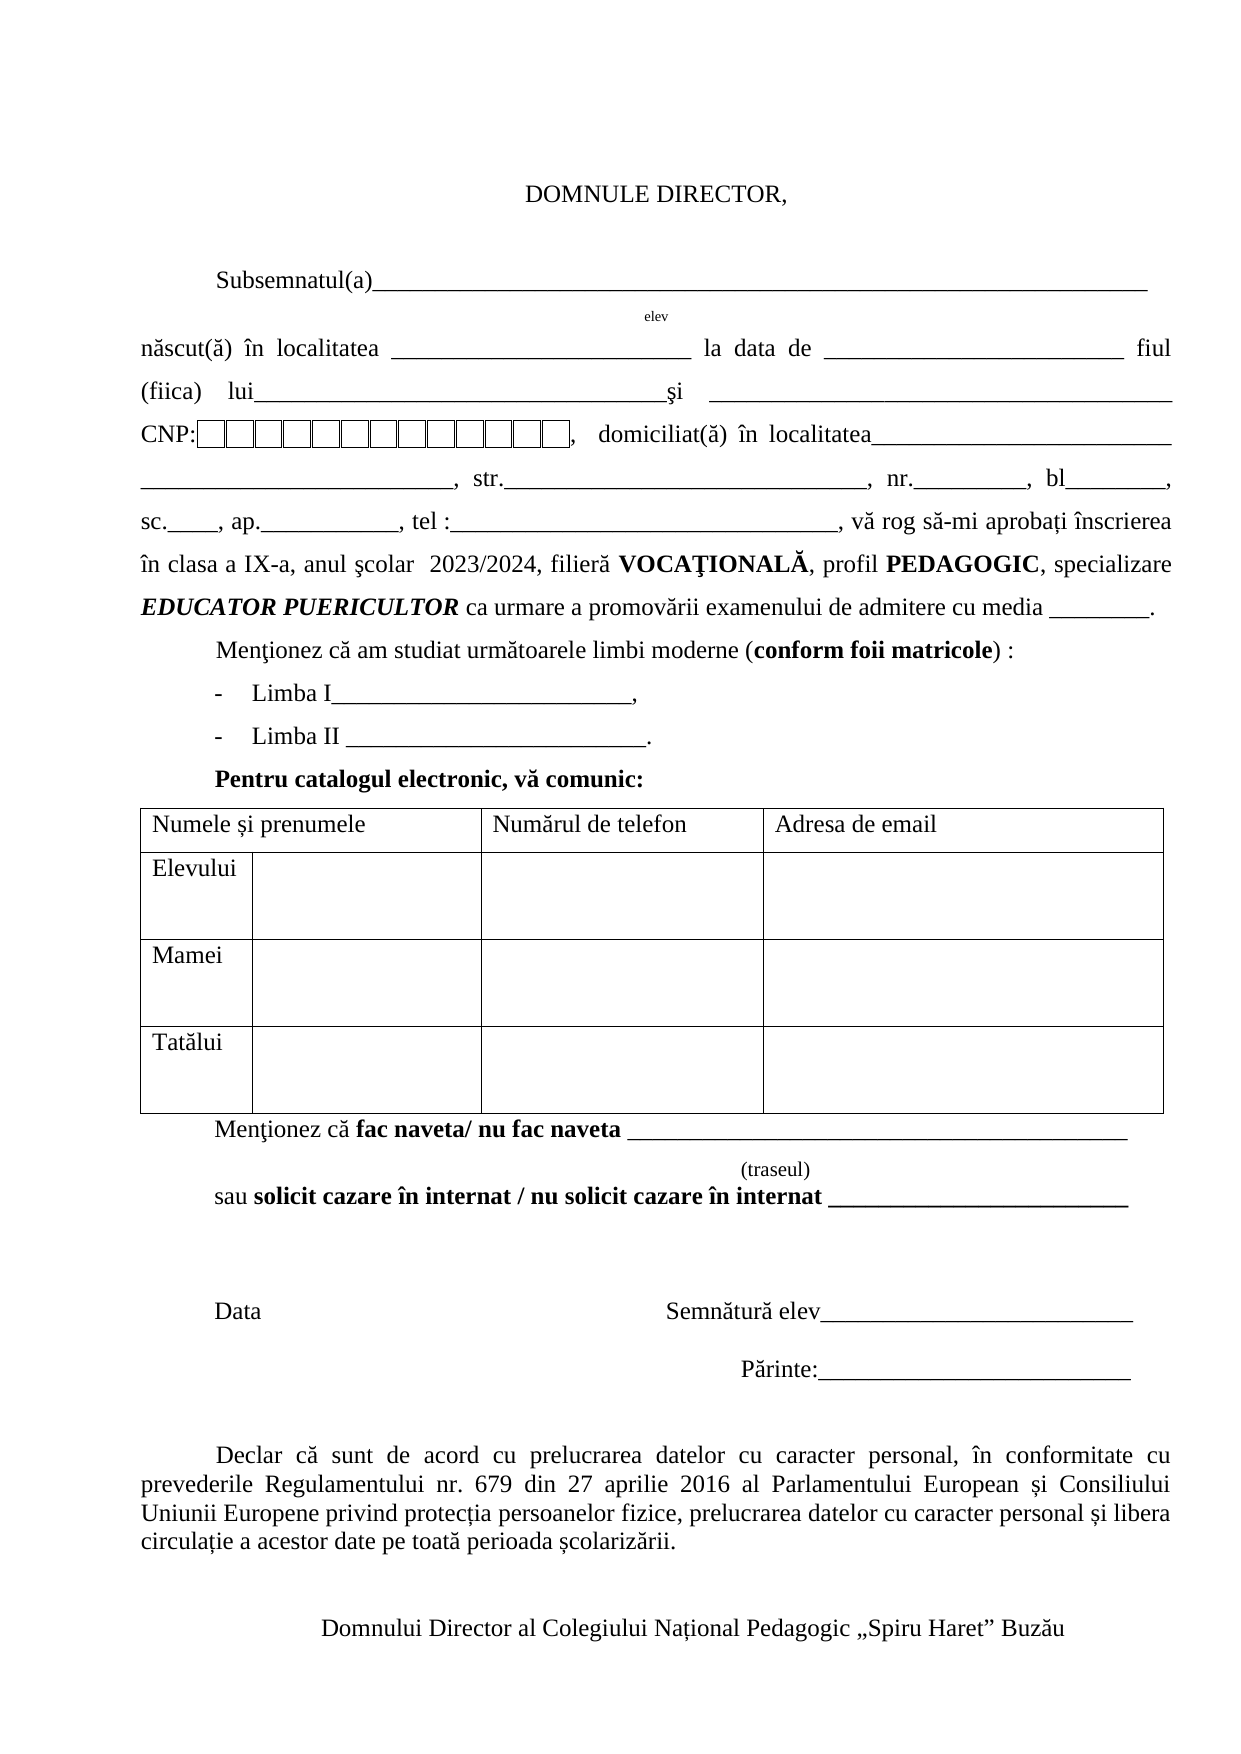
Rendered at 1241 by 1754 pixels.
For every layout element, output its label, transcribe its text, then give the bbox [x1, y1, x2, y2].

table_cell [253, 853, 481, 939]
text DOMNULE DIRECTOR, [141, 179, 1172, 207]
text născut(ă) în localitatea ________________________ la data de ________________________ fiul (fiica) lui_________________________________şi _____________________________________ CNP:, domiciliat(ă) în localitatea________________________ _________________________, str._____________________________, nr._________, bl________, sc.____, ap.___________, tel :_______________________________, vă rog să-mi aprobați înscrierea în clasa a IX-a, anul şcolar 2023/2024, filieră VOCAŢIONALĂ, profil PEDAGOGIC, specializare EDUCATOR PUERICULTOR ca urmare a promovării examenului de admitere cu media ________. [141, 333, 1172, 621]
text sau solicit cazare în internat / nu solicit cazare în internat ________________________ [141, 1181, 1172, 1210]
text Subsemnatul(a)______________________________________________________________ [141, 265, 1172, 294]
text Menţionez că fac naveta/ nu fac naveta ________________________________________ [141, 1114, 1172, 1143]
text Declar că sunt de acord cu prelucrarea datelor cu caracter personal, în conformitate cu prevederile Regulamentului nr. 679 din 27 aprilie 2016 al Parlamentului European și Consiliului Uniunii Europene privind protecția persoanelor fizice, prelucrarea datelor cu caracter personal și libera circulație a acestor date pe toată perioada școlarizării. [141, 1440, 1172, 1555]
table_header Numărul de telefon [482, 809, 763, 852]
table_cell [253, 1027, 481, 1113]
table_cell Elevului [141, 853, 252, 939]
text (traseul) [141, 1157, 1172, 1181]
list Pentru catalogul electronic, vă comunic: [214, 764, 1172, 793]
table_cell Mamei [141, 940, 252, 1026]
list Limba I________________________, [214, 678, 1172, 707]
text Data Semnătură elev_________________________ [141, 1296, 1172, 1325]
table_cell [482, 940, 763, 1026]
text Domnului Director al Colegiului Național Pedagogic „Spiru Haret” Buzău [214, 1613, 1172, 1641]
table_cell [253, 940, 481, 1026]
text Menţionez că am studiat următoarele limbi moderne (conform foii matricole) : [141, 635, 1172, 664]
table_cell [764, 853, 1163, 939]
table_cell [482, 853, 763, 939]
table_cell [482, 1027, 763, 1113]
text elev [141, 308, 1172, 325]
table_header Adresa de email [764, 809, 1163, 852]
table_cell [764, 1027, 1163, 1113]
table_header Numele și prenumele [141, 809, 481, 852]
text Părinte:_________________________ [214, 1354, 1172, 1383]
list Limba II ________________________. [214, 721, 1172, 750]
table_cell Tatălui [141, 1027, 252, 1113]
table_cell [764, 940, 1163, 1026]
